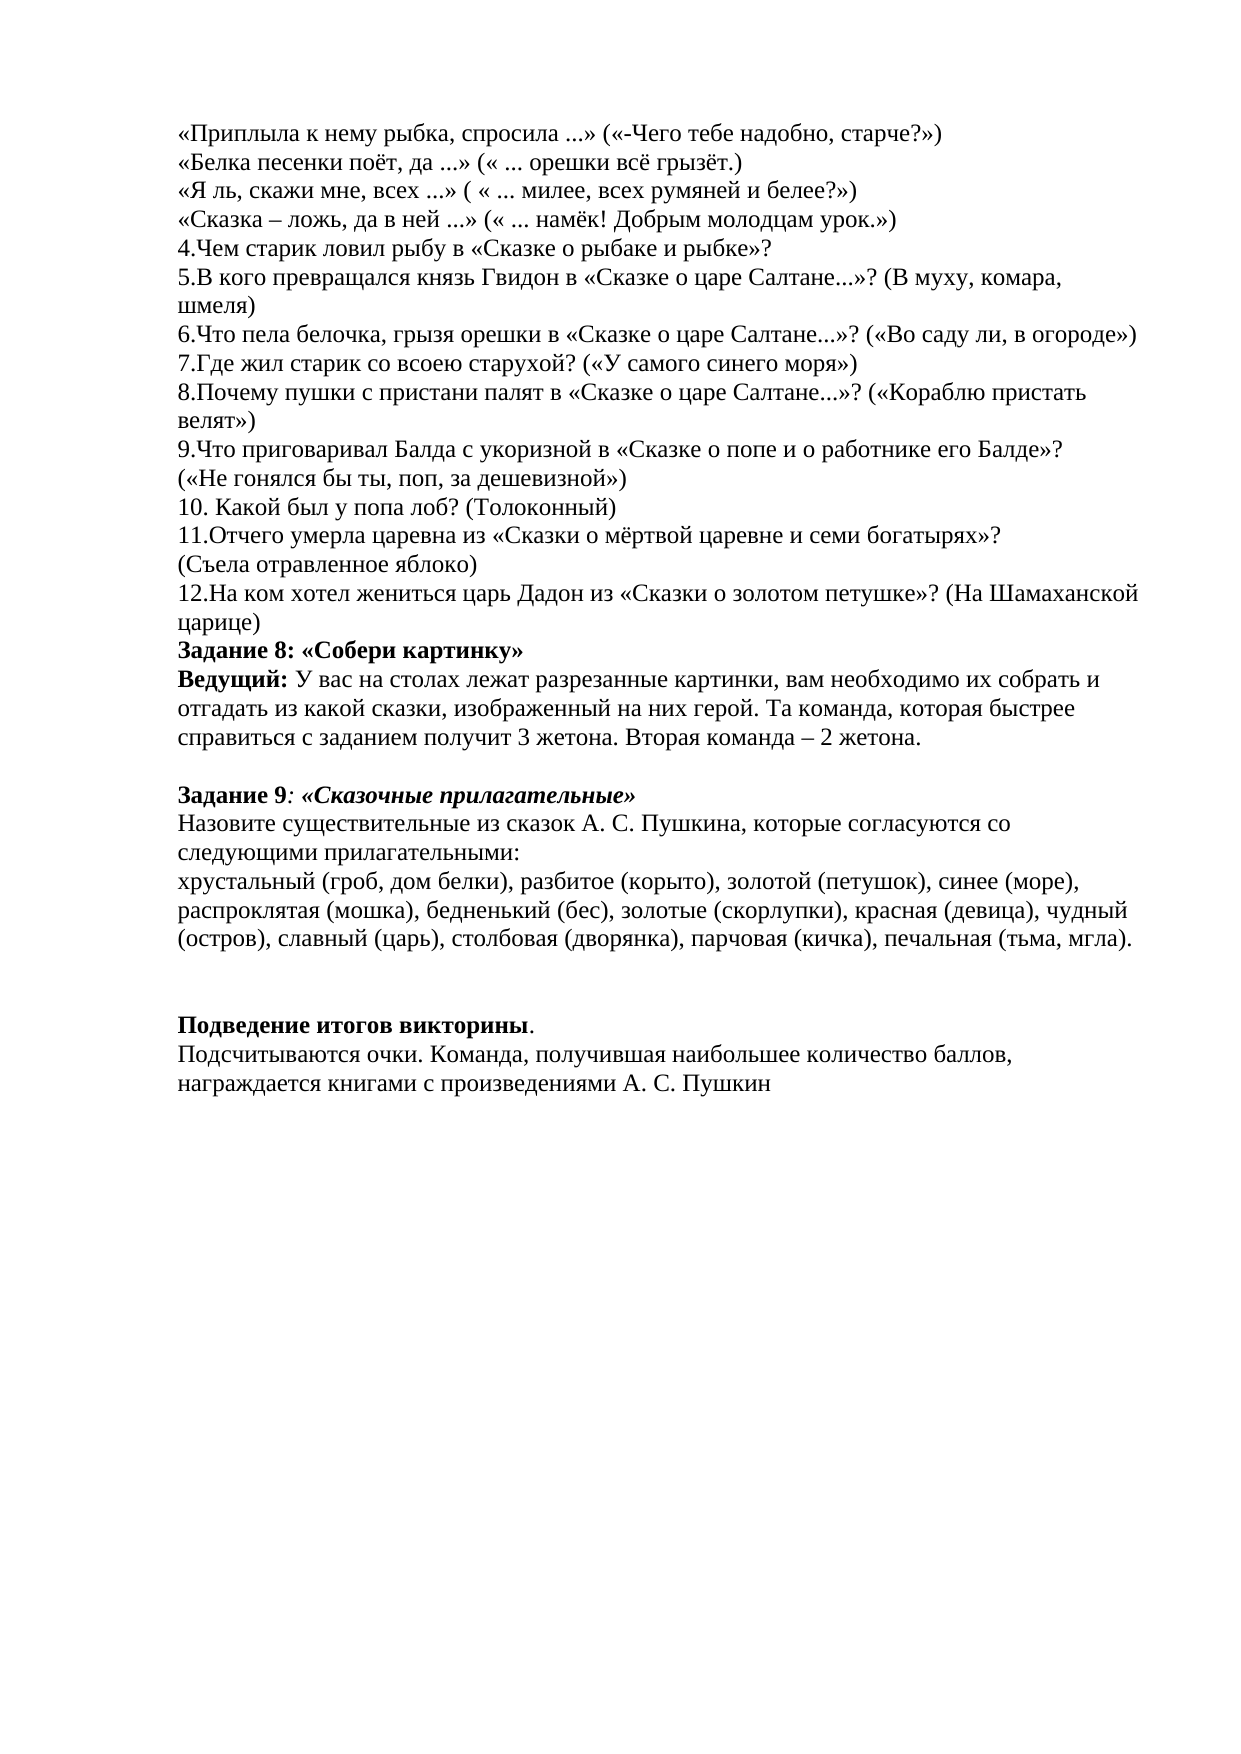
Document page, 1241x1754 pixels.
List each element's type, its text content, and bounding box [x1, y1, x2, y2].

text Задание 9: «Сказочные прилагательные» Назовите существительные из сказок А. С. Пушкина, которые согласуются со следующими прилагательными: хрустальный (гроб, дом белки), разбитое (корыто), золотой (петушок), синее (море), распроклятая (мошка), бедненький (бес), золотые (скорлупки), красная (девица), чудный (остров), славный (царь), столбовая (дворянка), парчовая (кичка), печальная (тьма, мгла). [177, 780, 1152, 981]
text Подведение итогов викторины. Подсчитываются очки. Команда, получившая наибольшее количество баллов, награждается книгами с произведениями А. С. Пушкин [541, 1010, 1152, 1096]
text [177, 118, 1152, 751]
